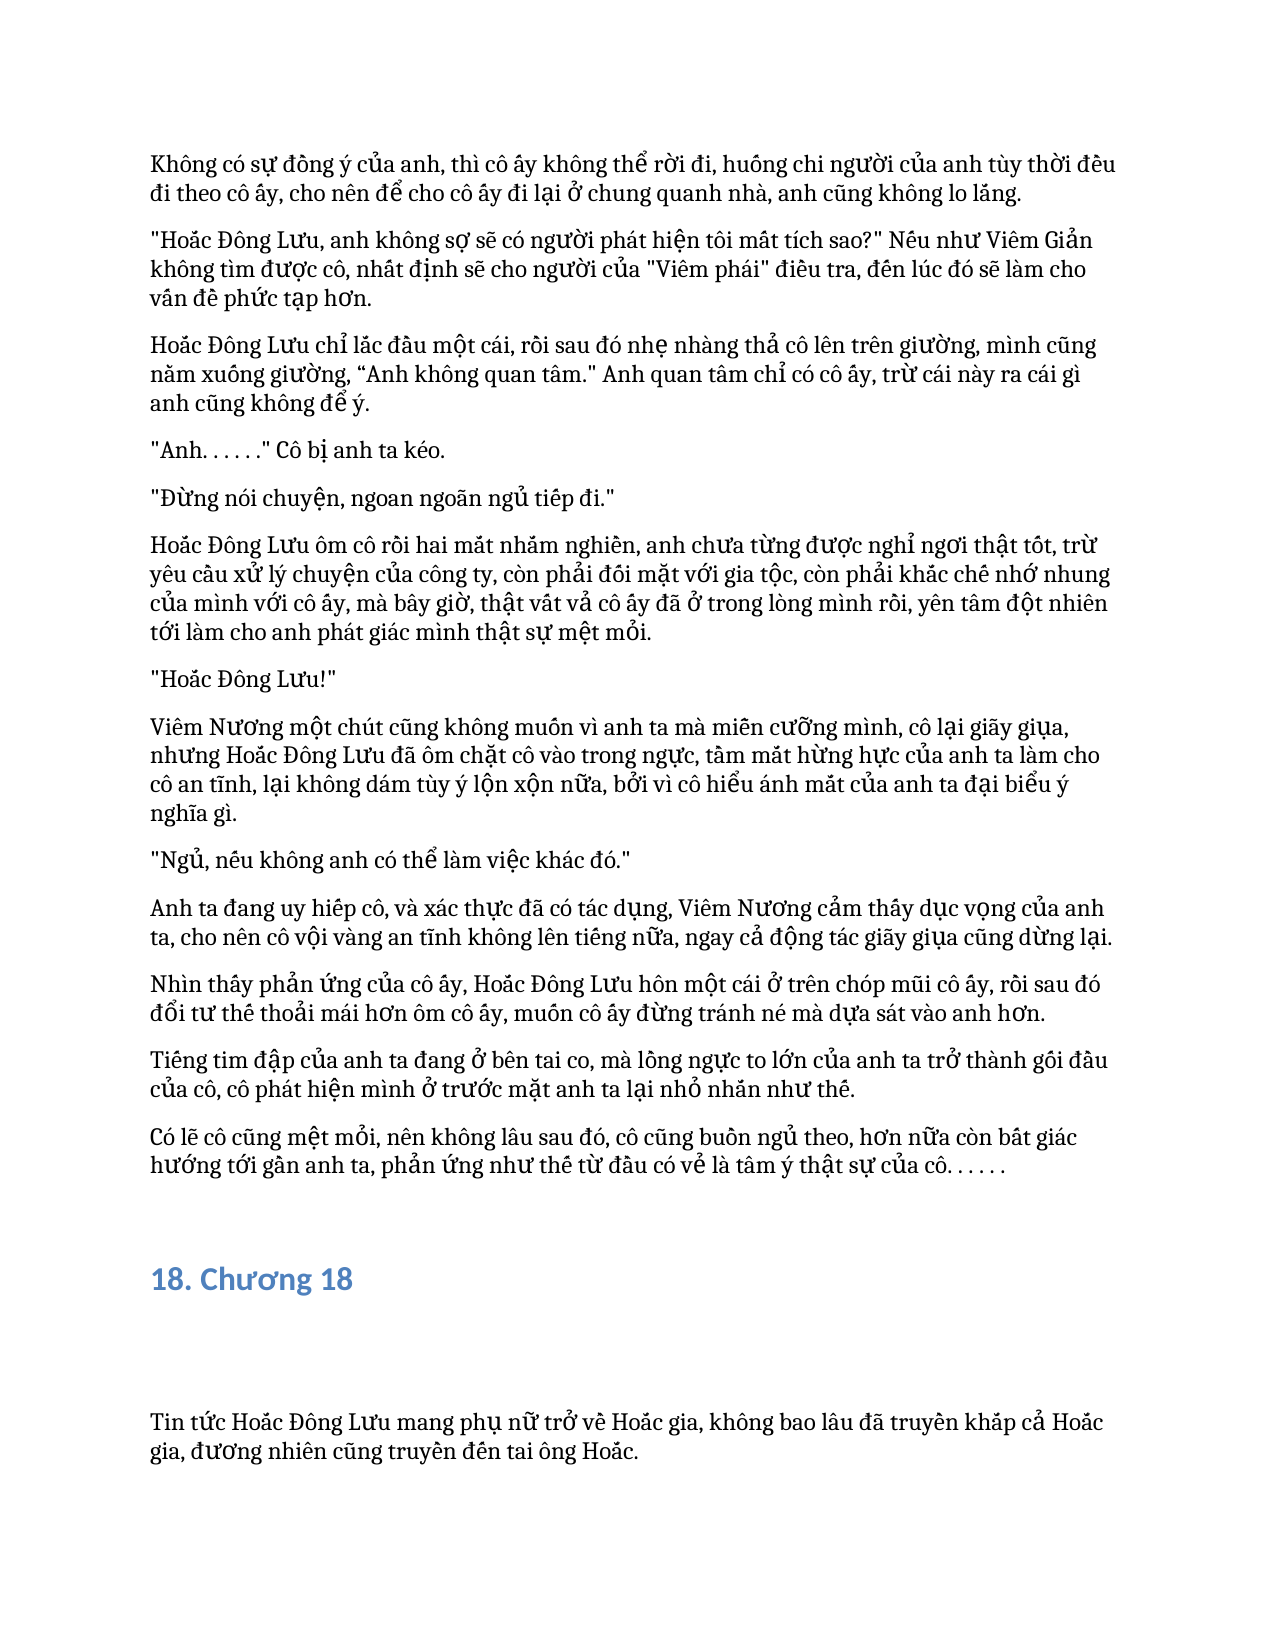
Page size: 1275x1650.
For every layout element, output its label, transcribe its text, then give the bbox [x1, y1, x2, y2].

text Tiếng tim đập của anh ta đang ở bên tai co, mà lồng ngực to lớn của anh ta trở thành gối đầu của cô, cô phát hiện mình ở trước mặt anh ta lại nhỏ nhắn như thế. [150, 1046, 1125, 1104]
text Tin tức Hoắc Đông Lưu mang phụ nữ trở về Hoắc gia, không bao lâu đã truyền khắp cả Hoắc gia, đương nhiên cũng truyền đến tai ông Hoắc. [150, 1408, 1125, 1465]
text "Anh. . . . . ." Cô bị anh ta kéo. [150, 436, 1125, 465]
text "Đừng nói chuyện, ngoan ngoãn ngủ tiếp đi." [150, 484, 1125, 512]
text Không có sự đồng ý của anh, thì cô ấy không thể rời đi, huống chi người của anh tùy thời đều đi theo cô ấy, cho nên để cho cô ấy đi lại ở chung quanh nhà, anh cũng không lo lắng. [150, 150, 1125, 207]
subtitle 18. Chương 18 [150, 1258, 1125, 1299]
text "Hoắc Đông Lưu, anh không sợ sẽ có người phát hiện tôi mất tích sao?" Nếu như Viêm Giản không tìm được cô, nhất định sẽ cho người của "Viêm phái" điều tra, đến lúc đó sẽ làm cho vấn đề phức tạp hơn. [150, 226, 1125, 312]
text Viêm Nương một chút cũng không muốn vì anh ta mà miễn cưỡng mình, cô lại giãy giụa, nhưng Hoắc Đông Lưu đã ôm chặt cô vào trong ngực, tầm mắt hừng hực của anh ta làm cho cô an tĩnh, lại không dám tùy ý lộn xộn nữa, bởi vì cô hiểu ánh mắt của anh ta đại biểu ý nghĩa gì. [150, 712, 1125, 827]
text Anh ta đang uy hiếp cô, và xác thực đã có tác dụng, Viêm Nương cảm thấy dục vọng của anh ta, cho nên cô vội vàng an tĩnh không lên tiếng nữa, ngay cả động tác giãy giụa cũng dừng lại. [150, 894, 1125, 951]
text "Hoắc Đông Lưu!" [150, 665, 1125, 694]
text Hoắc Đông Lưu chỉ lắc đầu một cái, rồi sau đó nhẹ nhàng thả cô lên trên giường, mình cũng nằm xuống giường, “Anh không quan tâm." Anh quan tâm chỉ có cô ấy, trừ cái này ra cái gì anh cũng không để ý. [150, 331, 1125, 417]
text Hoắc Đông Lưu ôm cô rồi hai mắt nhắm nghiền, anh chưa từng được nghỉ ngơi thật tốt, trừ yêu cầu xử lý chuyện của công ty, còn phải đối mặt với gia tộc, còn phải khắc chế nhớ nhung của mình với cô ấy, mà bây giờ, thật vất vả cô ấy đã ở trong lòng mình rồi, yên tâm đột nhiên tới làm cho anh phát giác mình thật sự mệt mỏi. [150, 531, 1125, 646]
text Có lẽ cô cũng mệt mỏi, nên không lâu sau đó, cô cũng buồn ngủ theo, hơn nữa còn bất giác hướng tới gần anh ta, phản ứng như thế từ đầu có vẻ là tâm ý thật sự của cô. . . . . . [150, 1122, 1125, 1237]
text Nhìn thấy phản ứng của cô ấy, Hoắc Đông Lưu hôn một cái ở trên chóp mũi cô ấy, rồi sau đó đổi tư thế thoải mái hơn ôm cô ấy, muốn cô ấy đừng tránh né mà dựa sát vào anh hơn. [150, 970, 1125, 1027]
text "Ngủ, nếu không anh có thể làm việc khác đó." [150, 846, 1125, 875]
